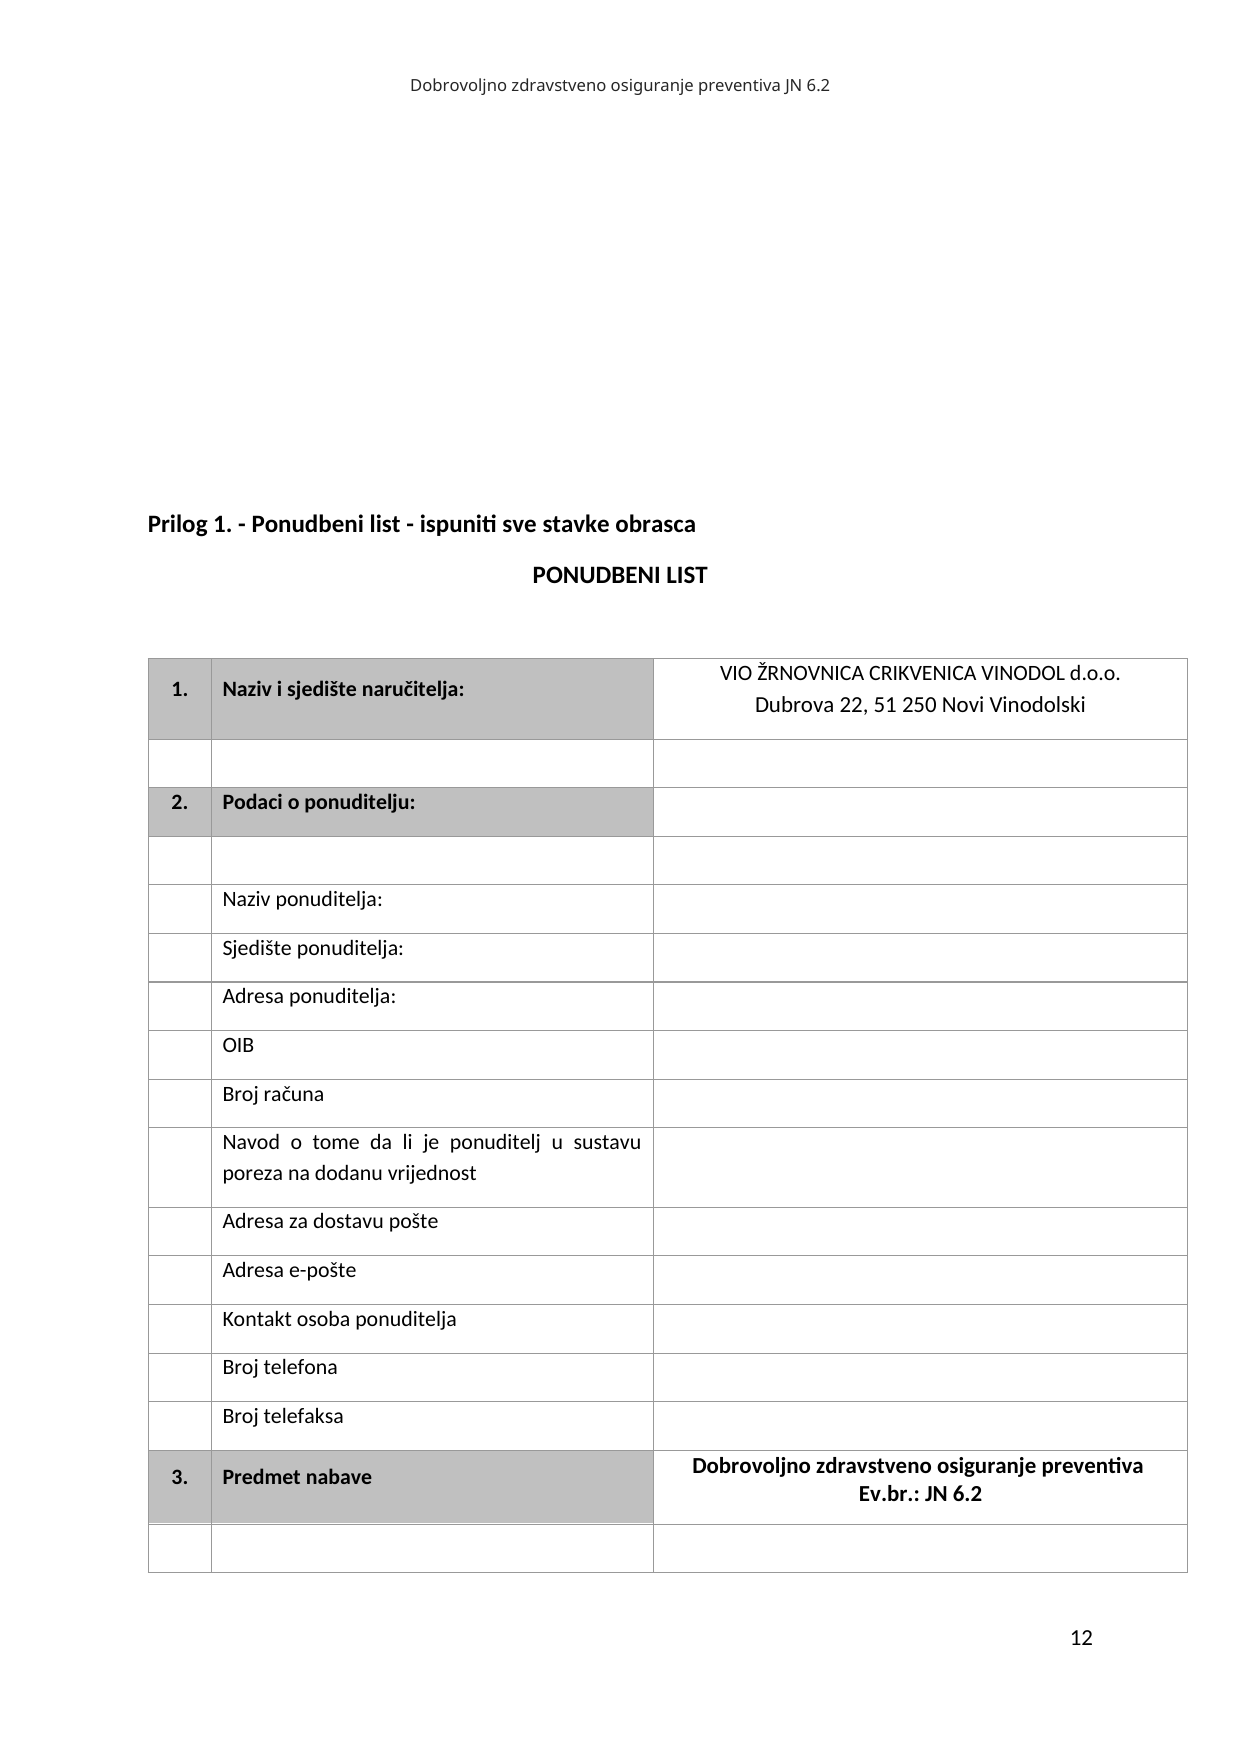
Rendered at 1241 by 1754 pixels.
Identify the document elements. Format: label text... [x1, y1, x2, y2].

table_cell [212, 1525, 653, 1572]
table_cell [149, 1402, 211, 1450]
table_cell [149, 1256, 211, 1304]
table_cell 3. [149, 1451, 211, 1523]
table_cell [212, 837, 653, 884]
table_cell [149, 1128, 211, 1207]
table_cell Dobrovoljno zdravstveno osiguranje preventiva Ev.br.: JN 6.2 [654, 1451, 1187, 1523]
table_cell [149, 934, 211, 981]
table_cell [149, 885, 211, 933]
table_cell Kontakt osoba ponuditelja [212, 1305, 653, 1352]
text PONUDBENI LIST [148, 559, 1093, 590]
table_cell [212, 740, 653, 787]
table_cell [149, 740, 211, 787]
table_cell [149, 1080, 211, 1127]
table_cell 2. [149, 788, 211, 836]
table_cell [654, 934, 1187, 981]
table_cell Broj telefona [212, 1354, 653, 1401]
table_header VIO ŽRNOVNICA CRIKVENICA VINODOL d.o.o. Dubrova 22, 51 250 Novi Vinodolski [654, 659, 1187, 739]
table_cell [654, 885, 1187, 933]
table_cell [654, 983, 1187, 1030]
table_cell OIB [212, 1031, 653, 1079]
table_cell Navod o tome da li je ponuditelj u sustavu poreza na dodanu vrijednost [212, 1128, 653, 1207]
table_cell [654, 1305, 1187, 1352]
table_cell Broj telefaksa [212, 1402, 653, 1450]
text Prilog 1. - Ponudbeni list - ispuniti sve stavke obrasca [148, 508, 1093, 538]
table_cell [654, 1525, 1187, 1572]
table_cell [149, 1525, 211, 1572]
table_cell [654, 1080, 1187, 1127]
table_cell Adresa ponuditelja: [212, 983, 653, 1030]
table_cell [149, 1031, 211, 1079]
table_header 1. [149, 659, 211, 739]
table_cell [654, 1402, 1187, 1450]
table_cell Podaci o ponuditelju: [212, 788, 653, 836]
table_cell [654, 740, 1187, 787]
table_cell [149, 837, 211, 884]
table_cell Sjedište ponuditelja: [212, 934, 653, 981]
table_cell Adresa e-pošte [212, 1256, 653, 1304]
table_cell [654, 1354, 1187, 1401]
table_cell [654, 1256, 1187, 1304]
table_cell [149, 983, 211, 1030]
table_cell [149, 1305, 211, 1352]
table_cell Predmet nabave [212, 1451, 653, 1523]
table_cell Naziv ponuditelja: [212, 885, 653, 933]
table_cell [654, 788, 1187, 836]
table_cell [654, 1031, 1187, 1079]
table_header Naziv i sjedište naručitelja: [212, 659, 653, 739]
table_cell [654, 1128, 1187, 1207]
table_cell Adresa za dostavu pošte [212, 1208, 653, 1255]
table_cell [654, 837, 1187, 884]
table_cell [654, 1208, 1187, 1255]
table_cell Broj računa [212, 1080, 653, 1127]
table_cell [149, 1354, 211, 1401]
table_cell [149, 1208, 211, 1255]
